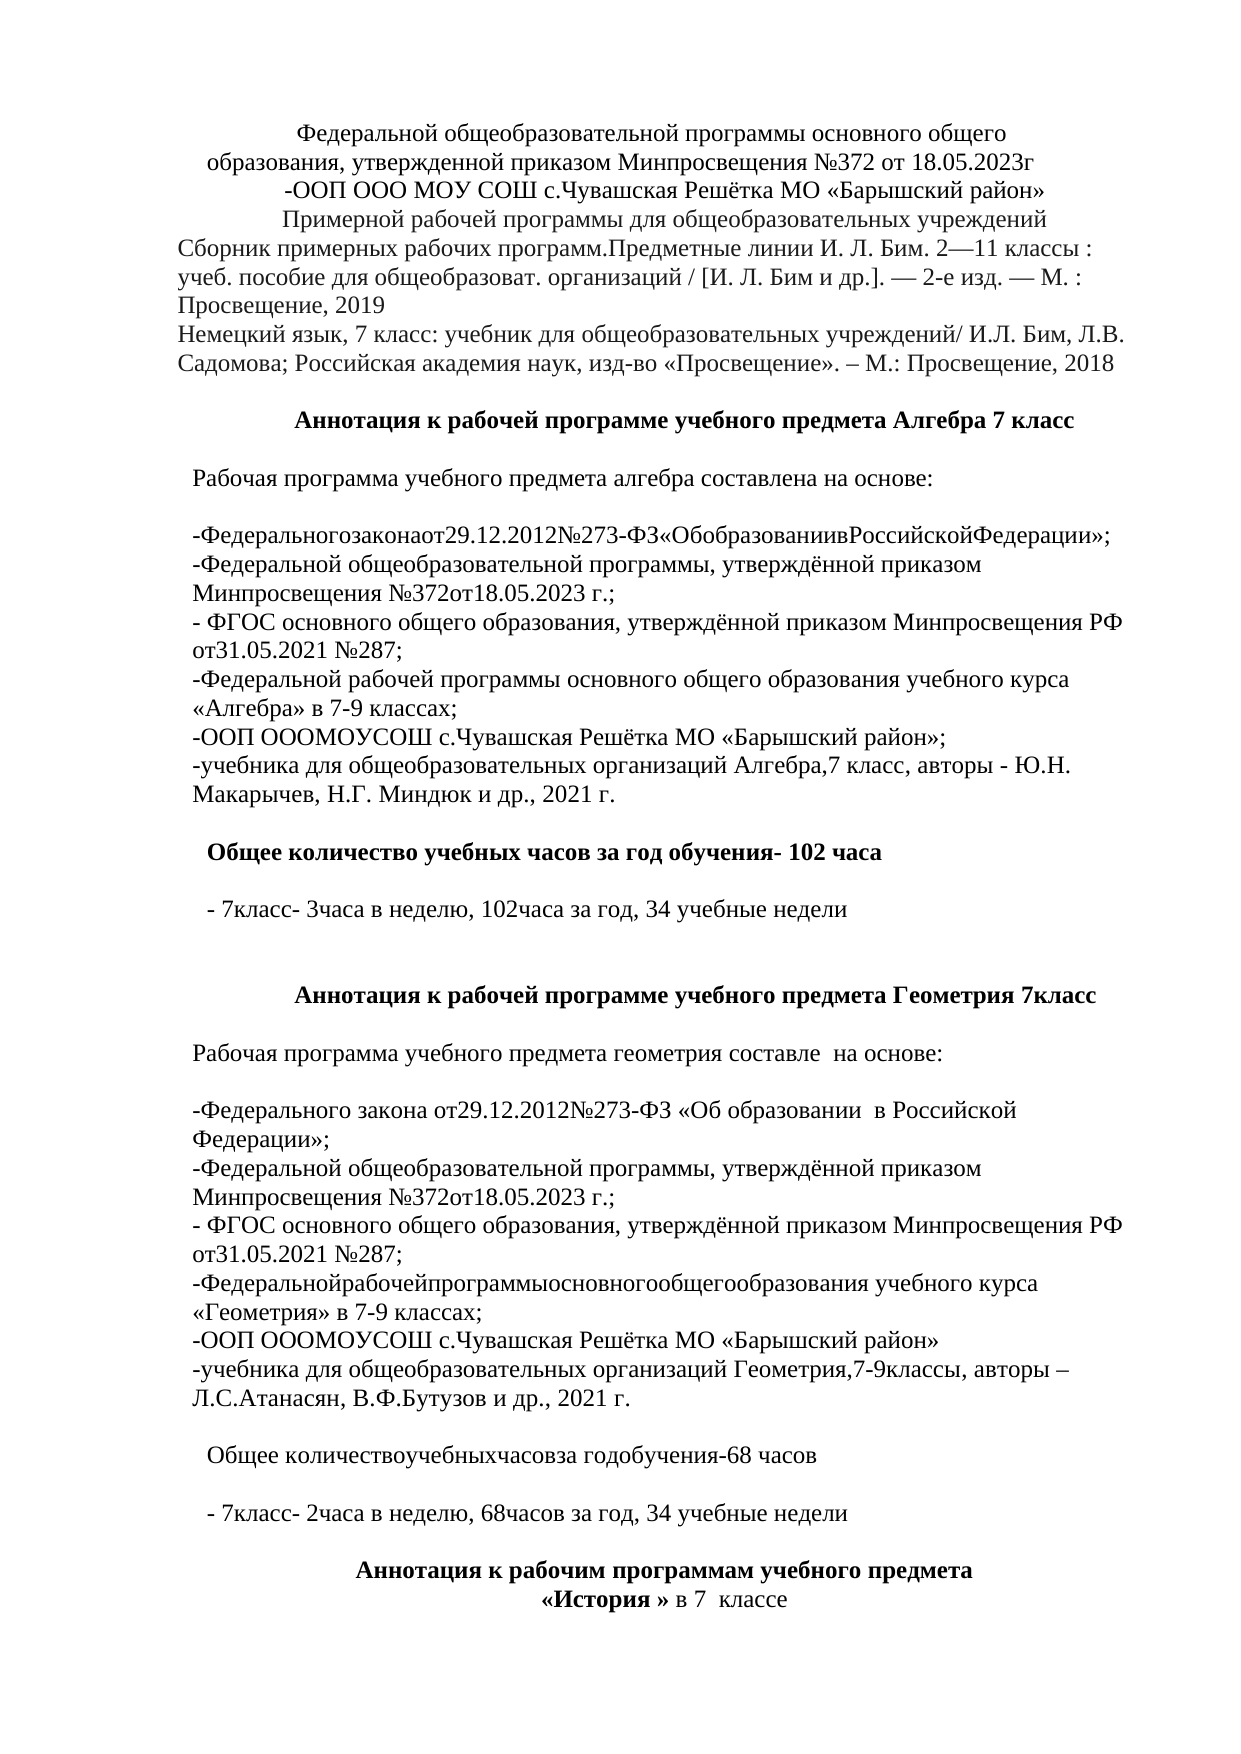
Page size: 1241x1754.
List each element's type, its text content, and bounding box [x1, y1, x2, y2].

subtitle Общее количествоучебныхчасовза годобучения-68 часов [207, 1441, 1152, 1469]
text -Федеральногозаконаот29.12.2012№273-ФЗ«ОбобразованиивРоссийскойФедерации»; [192, 521, 1152, 549]
text Рабочая программа учебного предмета алгебра составлена на основе: [192, 463, 1152, 492]
text «История » в 7 классе [187, 1584, 1141, 1613]
text Аннотация к рабочей программе учебного предмета Алгебра 7 класс [294, 406, 1152, 434]
text -Федерального закона от29.12.2012№273-ФЗ «Об образовании в Российской Федерации»; [192, 1096, 1152, 1153]
text Аннотация к рабочей программе учебного предмета Геометрия 7класс [294, 981, 1152, 1009]
text -Федеральной общеобразовательной программы, утверждённой приказом Минпросвещения №372от18.05.2023 г.; [192, 549, 1152, 607]
text - 7класс- 2часа в неделю, 68часов за год, 34 учебные недели [207, 1498, 1152, 1527]
text Сборник примерных рабочих программ.Предметные линии И. Л. Бим. 2—11 классы : учеб. пособие для общеобразоват. организаций / [И. Л. Бим и др.]. — 2-е изд. — М. : Просвещение, 2019 [177, 233, 1152, 319]
text Федеральной общеобразовательной программы основного общего образования, утвержденной приказом Минпросвещения №372 от 18.05.2023г [207, 118, 1061, 176]
text -учебника для общеобразовательных организаций Алгебра,7 класс, авторы - Ю.Н. Макарычев, Н.Г. Миндюк и др., 2021 г. [192, 751, 1152, 808]
text -Федеральнойрабочейпрограммыосновногообщегообразования учебного курса «Геометрия» в 7-9 классах; [192, 1268, 1152, 1326]
text - 7класс- 3часа в неделю, 102часа за год, 34 учебные недели [207, 894, 1152, 923]
subtitle Общее количество учебных часов за год обучения- 102 часа [207, 837, 1152, 866]
text - ФГОС основного общего образования, утверждённой приказом Минпросвещения РФ от31.05.2021 №287; [192, 1211, 1152, 1268]
text Рабочая программа учебного предмета геометрия составле на основе: [192, 1038, 1152, 1067]
text -Федеральной общеобразовательной программы, утверждённой приказом Минпросвещения №372от18.05.2023 г.; [192, 1153, 1152, 1211]
text -ООП ООО МОУ СОШ с.Чувашская Решётка МО «Барышский район» [177, 176, 1152, 204]
text -Федеральной рабочей программы основного общего образования учебного курса «Алгебра» в 7-9 классах; [192, 664, 1152, 722]
text Аннотация к рабочим программам учебного предмета [187, 1556, 1141, 1584]
text -ООП ОООМОУСОШ с.Чувашская Решётка МО «Барышский район» [192, 1326, 1152, 1354]
text Немецкий язык, 7 класс: учебник для общеобразовательных учреждений/ И.Л. Бим, Л.В. Садомова; Российская академия наук, изд-во «Просвещение». – М.: Просвещение, 2018 [177, 319, 1152, 377]
text Примерной рабочей программы для общеобразовательных учреждений [177, 204, 1152, 233]
text - ФГОС основного общего образования, утверждённой приказом Минпросвещения РФ от31.05.2021 №287; [192, 607, 1152, 664]
text -ООП ОООМОУСОШ с.Чувашская Решётка МО «Барышский район»; [192, 722, 1152, 751]
text -учебника для общеобразовательных организаций Геометрия,7-9классы, авторы –Л.С.Атанасян, В.Ф.Бутузов и др., 2021 г. [192, 1354, 1152, 1412]
